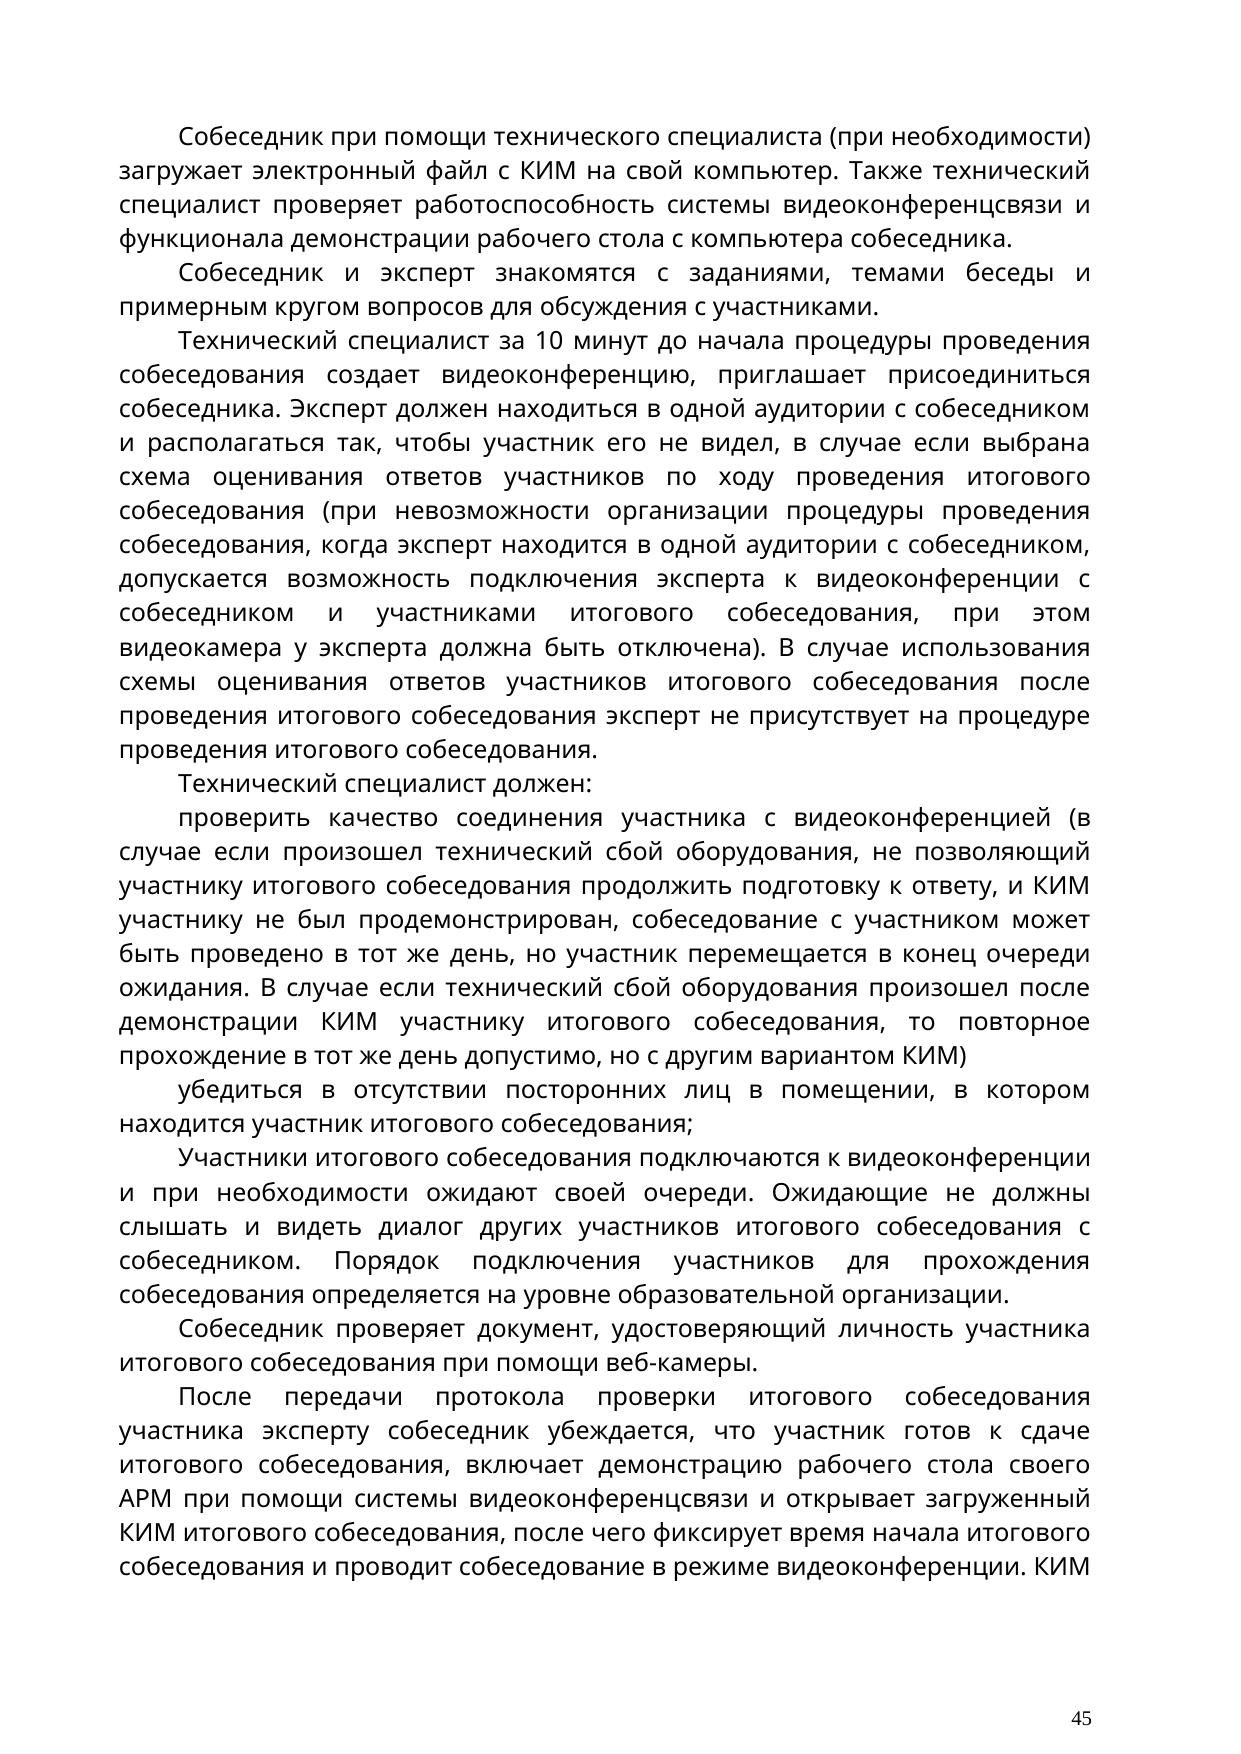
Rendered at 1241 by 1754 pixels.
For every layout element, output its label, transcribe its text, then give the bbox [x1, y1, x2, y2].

text Собеседник при помощи технического специалиста (при необходимости) загружает электронный файл с КИМ на свой компьютер. Также технический специалист проверяет работоспособность системы видеоконференцсвязи и функционала демонстрации рабочего стола с компьютера собеседника. [119, 118, 1092, 254]
text Собеседник проверяет документ, удостоверяющий личность участника итогового собеседования при помощи веб-камеры. [119, 1310, 1092, 1378]
text Технический специалист за 10 минут до начала процедуры проведения собеседования создает видеоконференцию, приглашает присоединиться собеседника. Эксперт должен находиться в одной аудитории с собеседником и располагаться так, чтобы участник его не видел, в случае если выбрана схема оценивания ответов участников по ходу проведения итогового собеседования (при невозможности организации процедуры проведения собеседования, когда эксперт находится в одной аудитории с собеседником, допускается возможность подключения эксперта к видеоконференции с собеседником и участниками итогового собеседования, при этом видеокамера у эксперта должна быть отключена). В случае использования схемы оценивания ответов участников итогового собеседования после проведения итогового собеседования эксперт не присутствует на процедуре проведения итогового собеседования. [119, 323, 1092, 765]
text Участники итогового собеседования подключаются к видеоконференции и при необходимости ожидают своей очереди. Ожидающие не должны слышать и видеть диалог других участников итогового собеседования с собеседником. Порядок подключения участников для прохождения собеседования определяется на уровне образовательной организации. [119, 1140, 1092, 1310]
text Собеседник и эксперт знакомятся с заданиями, темами беседы и примерным кругом вопросов для обсуждения с участниками. [119, 254, 1092, 323]
text Технический специалист должен: [119, 765, 1092, 799]
text убедиться в отсутствии посторонних лиц в помещении, в котором находится участник итогового собеседования; [119, 1072, 1092, 1140]
text проверить качество соединения участника с видеоконференцией (в случае если произошел технический сбой оборудования, не позволяющий участнику итогового собеседования продолжить подготовку к ответу, и КИМ участнику не был продемонстрирован, собеседование с участником может быть проведено в тот же день, но участник перемещается в конец очереди ожидания. В случае если технический сбой оборудования произошел после демонстрации КИМ участнику итогового собеседования, то повторное прохождение в тот же день допустимо, но с другим вариантом КИМ) [119, 799, 1092, 1072]
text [119, 1378, 1092, 1583]
